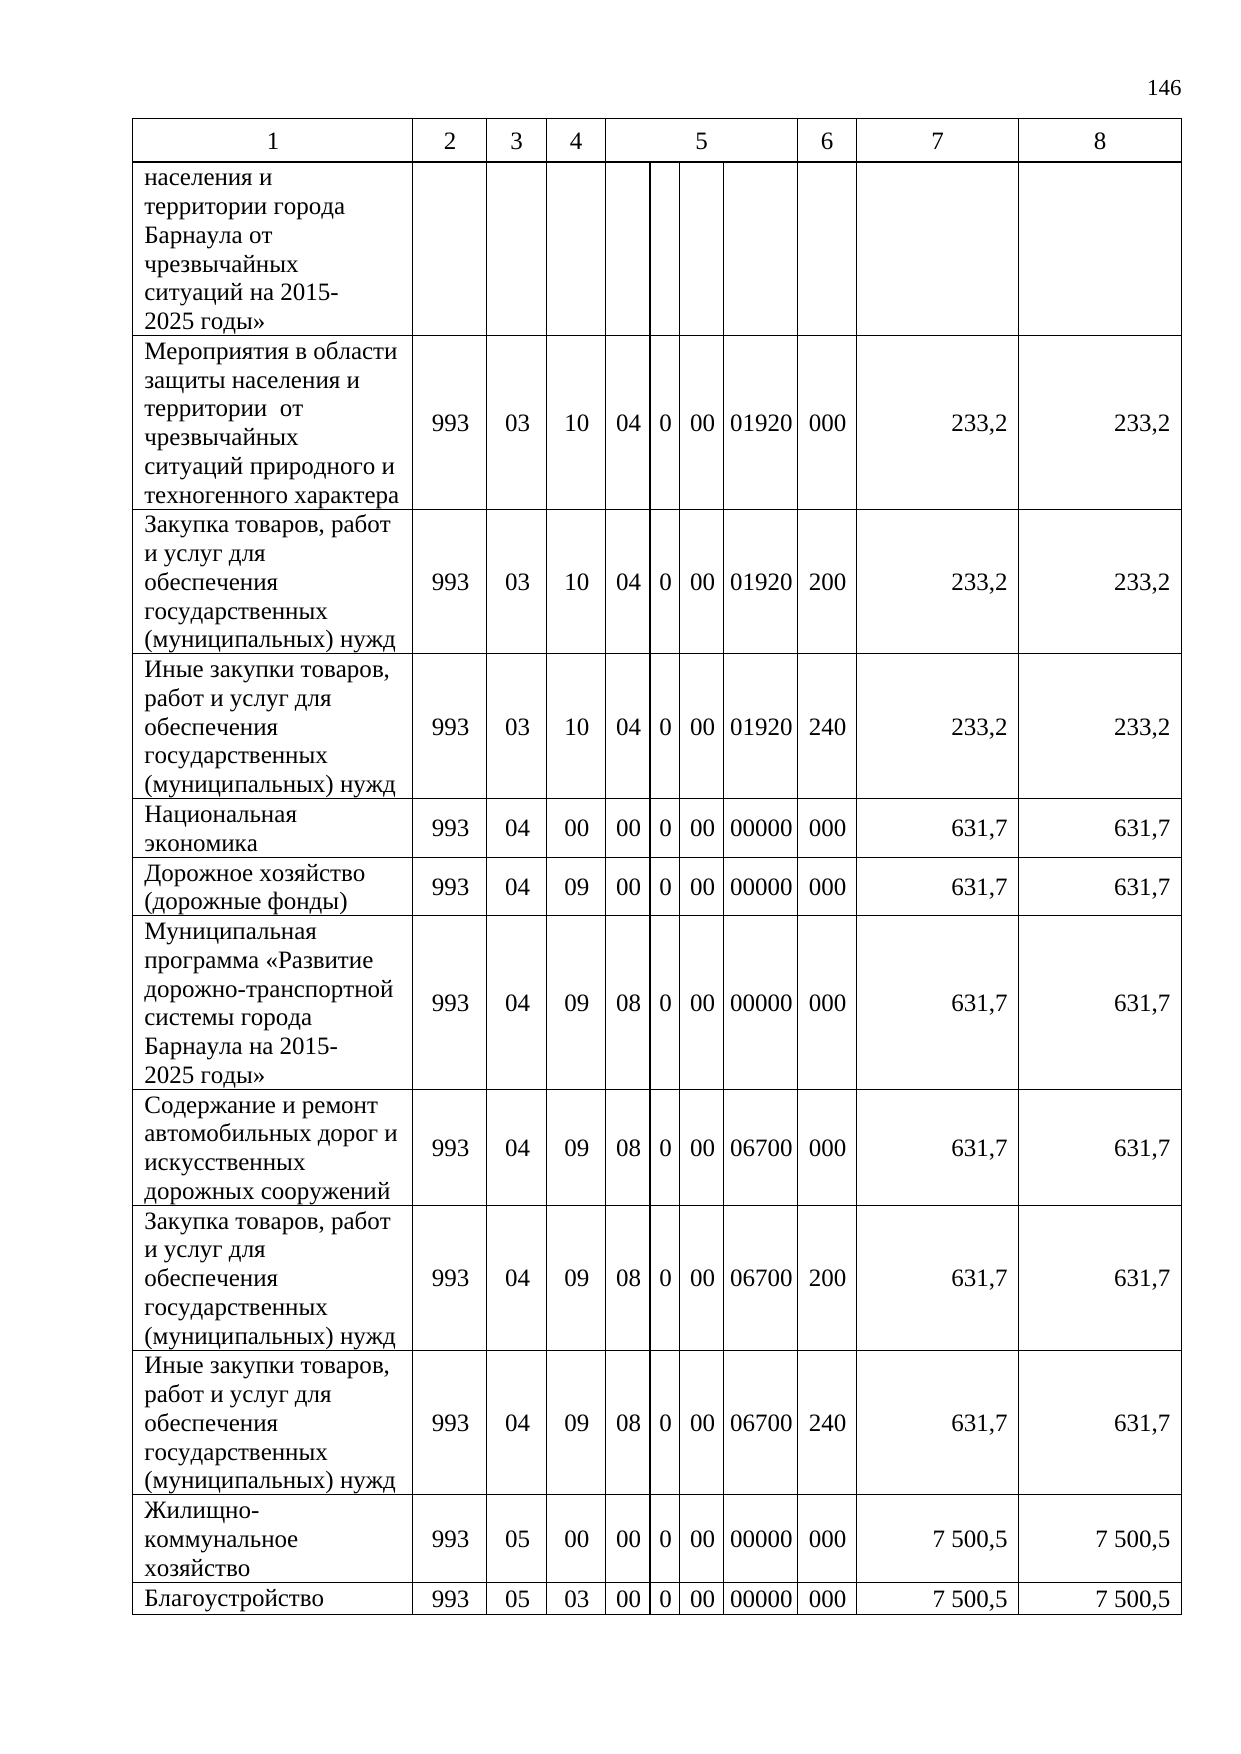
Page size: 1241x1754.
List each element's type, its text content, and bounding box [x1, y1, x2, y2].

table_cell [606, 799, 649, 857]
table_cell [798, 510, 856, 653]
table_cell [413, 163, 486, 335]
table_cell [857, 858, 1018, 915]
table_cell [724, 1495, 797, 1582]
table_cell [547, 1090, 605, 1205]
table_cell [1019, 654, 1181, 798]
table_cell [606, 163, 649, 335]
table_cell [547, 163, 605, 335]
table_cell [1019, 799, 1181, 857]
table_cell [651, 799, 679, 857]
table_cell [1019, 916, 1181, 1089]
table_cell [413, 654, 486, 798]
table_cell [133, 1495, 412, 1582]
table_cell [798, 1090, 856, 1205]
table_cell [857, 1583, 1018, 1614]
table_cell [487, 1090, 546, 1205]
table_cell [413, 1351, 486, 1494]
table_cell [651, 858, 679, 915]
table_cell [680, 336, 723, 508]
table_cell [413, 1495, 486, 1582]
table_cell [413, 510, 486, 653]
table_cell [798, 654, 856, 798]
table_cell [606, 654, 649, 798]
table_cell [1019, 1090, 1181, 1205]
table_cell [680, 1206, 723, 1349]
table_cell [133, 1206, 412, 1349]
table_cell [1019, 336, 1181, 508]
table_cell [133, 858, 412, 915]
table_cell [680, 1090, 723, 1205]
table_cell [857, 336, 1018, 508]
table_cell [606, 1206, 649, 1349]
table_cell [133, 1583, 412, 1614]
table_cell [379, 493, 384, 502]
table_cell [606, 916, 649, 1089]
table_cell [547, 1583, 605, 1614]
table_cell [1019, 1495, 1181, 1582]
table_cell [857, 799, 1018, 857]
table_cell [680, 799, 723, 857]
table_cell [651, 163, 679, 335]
table_header 4 [547, 119, 605, 161]
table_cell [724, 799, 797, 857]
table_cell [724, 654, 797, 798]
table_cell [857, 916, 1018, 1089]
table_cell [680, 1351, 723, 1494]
table_header 2 [413, 119, 486, 161]
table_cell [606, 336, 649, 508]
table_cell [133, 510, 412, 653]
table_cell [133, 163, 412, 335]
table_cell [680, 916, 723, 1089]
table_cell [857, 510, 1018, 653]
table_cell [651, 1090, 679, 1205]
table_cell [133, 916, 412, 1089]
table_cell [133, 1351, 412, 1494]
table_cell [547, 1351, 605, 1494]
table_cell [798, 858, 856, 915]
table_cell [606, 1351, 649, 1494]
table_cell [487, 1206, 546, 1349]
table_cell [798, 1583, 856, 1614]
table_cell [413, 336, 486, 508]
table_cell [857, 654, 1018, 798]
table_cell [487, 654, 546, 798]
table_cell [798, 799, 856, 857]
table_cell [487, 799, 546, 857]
table_header 3 [487, 119, 546, 161]
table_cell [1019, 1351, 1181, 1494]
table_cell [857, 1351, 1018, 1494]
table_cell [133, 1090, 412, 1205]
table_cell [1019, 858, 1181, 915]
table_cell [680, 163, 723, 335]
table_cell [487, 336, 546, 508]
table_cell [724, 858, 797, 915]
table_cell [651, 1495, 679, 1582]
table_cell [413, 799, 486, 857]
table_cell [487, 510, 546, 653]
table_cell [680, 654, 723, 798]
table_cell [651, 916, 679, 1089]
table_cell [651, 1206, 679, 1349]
table_header 5 [606, 119, 797, 161]
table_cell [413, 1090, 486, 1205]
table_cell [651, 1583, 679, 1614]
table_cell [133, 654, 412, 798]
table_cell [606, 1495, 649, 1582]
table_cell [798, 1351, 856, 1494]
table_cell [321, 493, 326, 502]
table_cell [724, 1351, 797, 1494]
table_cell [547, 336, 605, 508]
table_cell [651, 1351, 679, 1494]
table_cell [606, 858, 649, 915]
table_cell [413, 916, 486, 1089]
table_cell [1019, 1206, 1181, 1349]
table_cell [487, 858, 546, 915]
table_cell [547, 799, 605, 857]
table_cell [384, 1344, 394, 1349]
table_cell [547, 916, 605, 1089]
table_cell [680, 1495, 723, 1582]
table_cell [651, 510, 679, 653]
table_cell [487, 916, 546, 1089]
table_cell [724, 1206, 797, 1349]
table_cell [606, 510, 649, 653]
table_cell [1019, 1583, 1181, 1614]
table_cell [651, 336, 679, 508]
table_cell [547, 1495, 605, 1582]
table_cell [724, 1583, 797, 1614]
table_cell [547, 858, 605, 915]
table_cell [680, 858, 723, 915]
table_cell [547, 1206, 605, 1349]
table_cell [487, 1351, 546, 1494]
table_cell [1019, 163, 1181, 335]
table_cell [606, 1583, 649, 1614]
table_header 7 [857, 119, 1018, 161]
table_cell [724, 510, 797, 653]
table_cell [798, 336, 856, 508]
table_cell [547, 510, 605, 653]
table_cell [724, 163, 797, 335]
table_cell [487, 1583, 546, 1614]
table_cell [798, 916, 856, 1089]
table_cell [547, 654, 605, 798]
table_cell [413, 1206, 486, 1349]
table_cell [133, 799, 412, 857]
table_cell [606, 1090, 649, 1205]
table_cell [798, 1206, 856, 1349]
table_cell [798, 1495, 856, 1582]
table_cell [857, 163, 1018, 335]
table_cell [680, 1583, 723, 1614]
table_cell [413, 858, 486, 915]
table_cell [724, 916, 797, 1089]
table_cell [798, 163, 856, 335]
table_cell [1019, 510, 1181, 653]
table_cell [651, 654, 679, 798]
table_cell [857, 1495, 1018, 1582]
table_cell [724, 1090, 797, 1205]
table_header 1 [133, 119, 412, 161]
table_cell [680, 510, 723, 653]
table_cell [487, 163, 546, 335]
table_header 8 [1019, 119, 1181, 161]
table_header 6 [798, 119, 856, 161]
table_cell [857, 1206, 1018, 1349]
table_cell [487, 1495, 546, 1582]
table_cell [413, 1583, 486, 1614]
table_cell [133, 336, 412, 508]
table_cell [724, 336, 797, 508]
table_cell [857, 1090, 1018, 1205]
